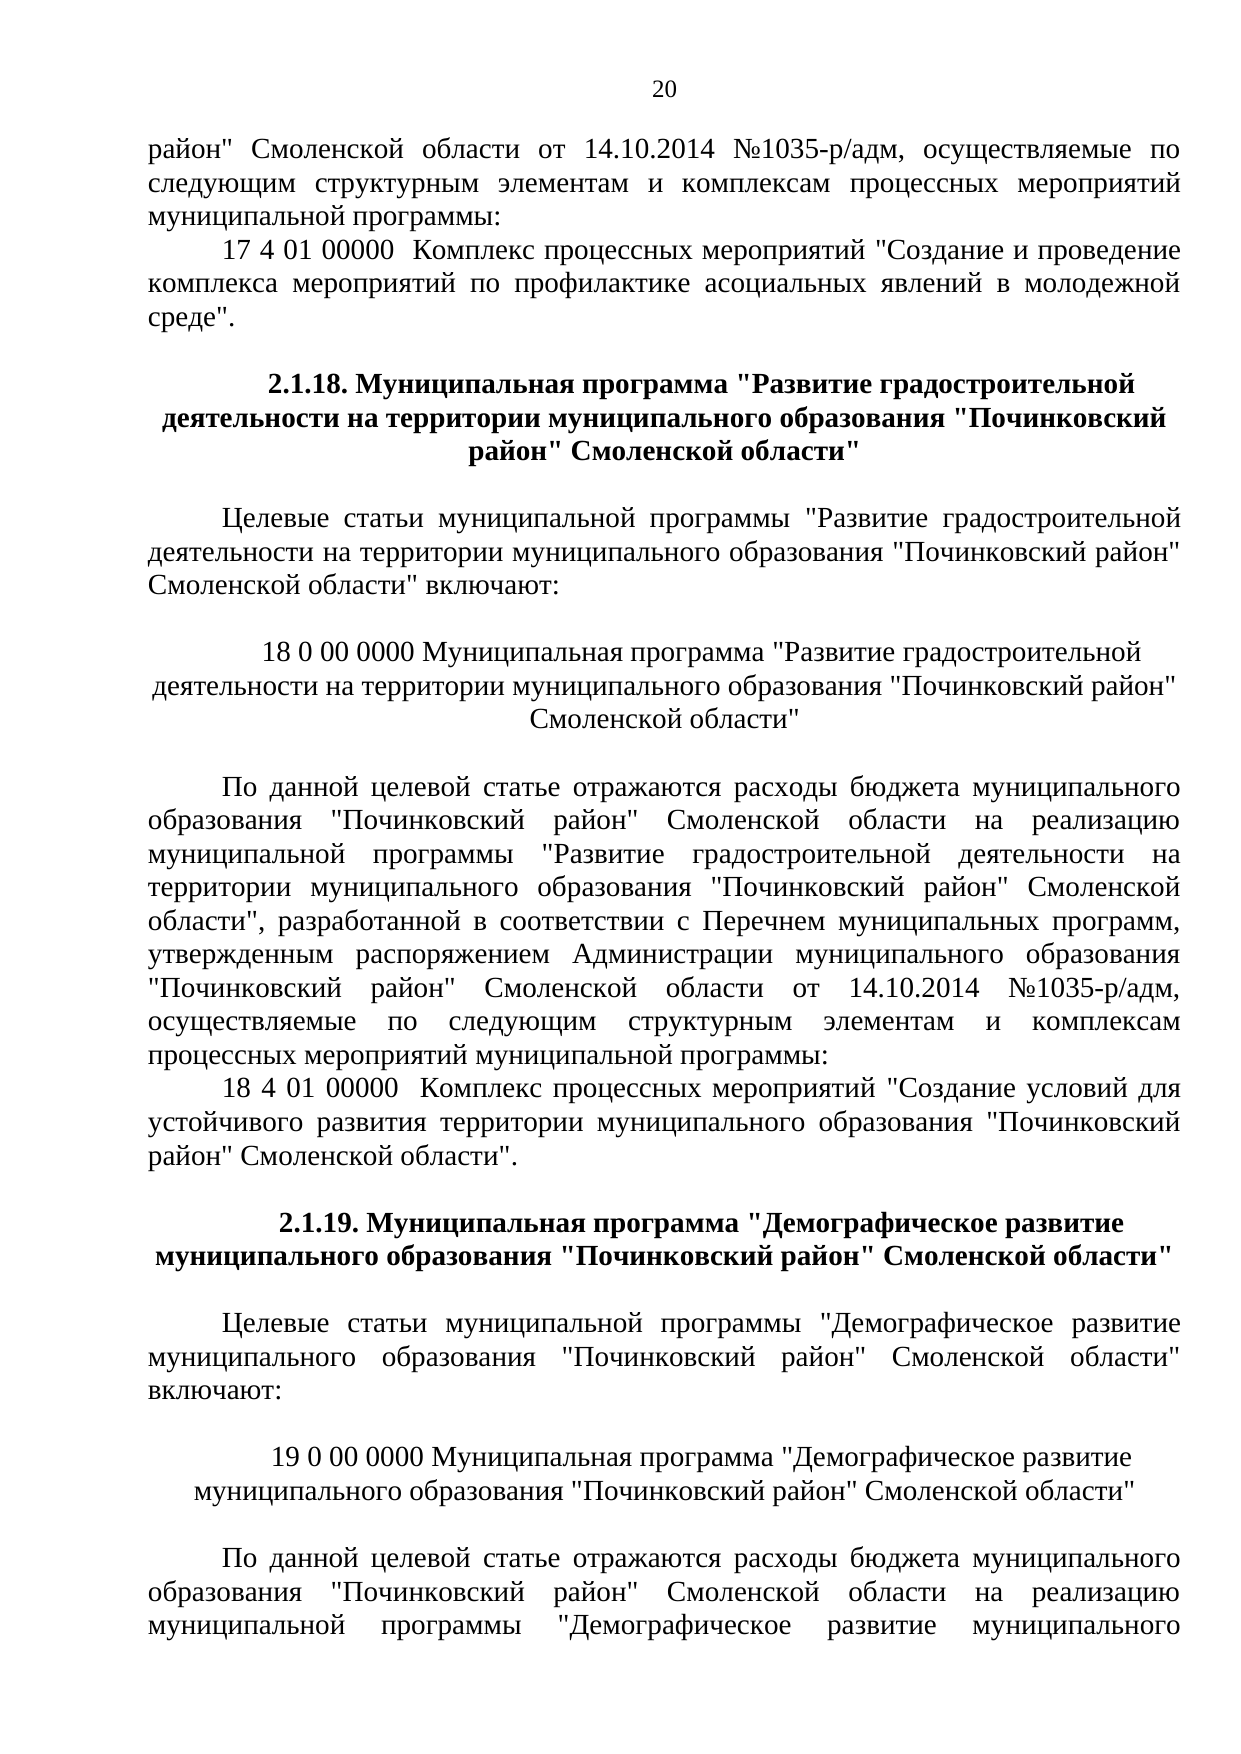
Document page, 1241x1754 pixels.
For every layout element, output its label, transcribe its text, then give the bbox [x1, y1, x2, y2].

text Целевые статьи муниципальной программы "Развитие градостроительной деятельности на территории муниципального образования "Починковский район" Смоленской области" включают: [148, 500, 1181, 601]
text 17 4 01 00000 Комплекс процессных мероприятий "Создание и проведение комплекса мероприятий по профилактике асоциальных явлений в молодежной среде". [148, 232, 1181, 333]
text 19 0 00 0000 Муниципальная программа "Демографическое развитие муниципального образования "Починковский район" Смоленской области" [148, 1439, 1181, 1507]
text 18 0 00 0000 Муниципальная программа "Развитие градостроительной деятельности на территории муниципального образования "Починковский район" Смоленской области" [148, 634, 1181, 735]
text 18 4 01 00000 Комплекс процессных мероприятий "Создание условий для устойчивого развития территории муниципального образования "Починковский район" Смоленской области". [148, 1071, 1181, 1171]
text Целевые статьи муниципальной программы "Демографическое развитие муниципального образования "Починковский район" Смоленской области" включают: [148, 1305, 1181, 1406]
text 2.1.18. Муниципальная программа "Развитие градостроительной деятельности на территории муниципального образования "Починковский район" Смоленской области" [148, 366, 1181, 467]
text 2.1.19. Муниципальная программа "Демографическое развитие муниципального образования "Починковский район" Смоленской области" [148, 1205, 1181, 1272]
text По данной целевой статье отражаются расходы бюджета муниципального образования "Починковский район" Смоленской области на реализацию муниципальной программы "Развитие градостроительной деятельности на территории муниципального образования "Починковский район" Смоленской области", разработанной в соответствии с Перечнем муниципальных программ, утвержденным распоряжением Администрации муниципального образования "Починковский район" Смоленской области от 14.10.2014 №1035-р/адм, осуществляемые по следующим структурным элементам и комплексам процессных мероприятий муниципальной программы: [148, 769, 1181, 1071]
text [148, 1540, 1181, 1641]
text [148, 131, 1181, 232]
